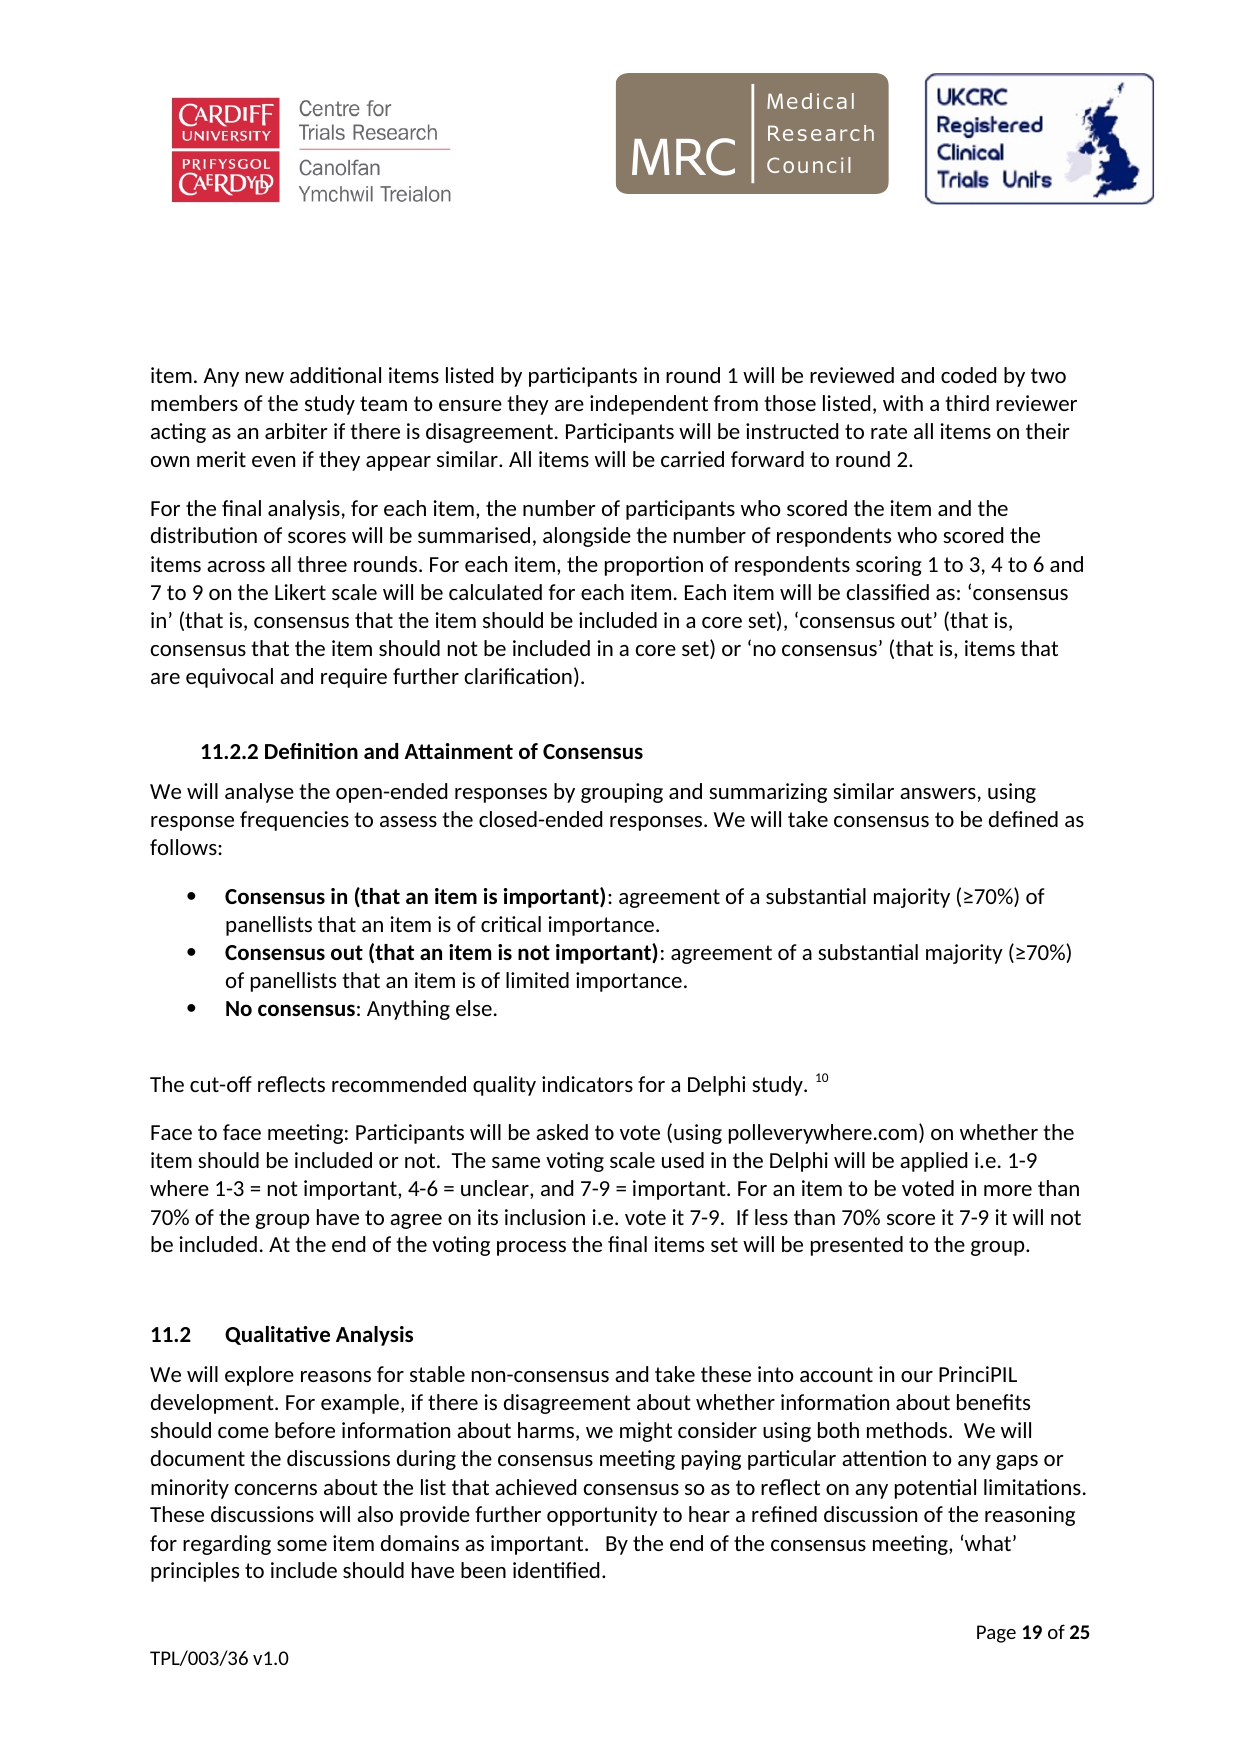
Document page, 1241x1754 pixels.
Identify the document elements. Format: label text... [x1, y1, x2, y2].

text Face to face meeting: Participants will be asked to vote (using polleverywhere.com) on whether the item should be included or not. The same voting scale used in the Delphi will be applied i.e. 1-9 where 1-3 = not important, 4-6 = unclear, and 7-9 = important. For an item to be voted in more than 70% of the group have to agree on its inclusion i.e. vote it 7-9. If less than 70% score it 7-9 it will not be included. At the end of the voting process the final items set will be presented to the group. [150, 1118, 1090, 1259]
text We will analyse the open-ended responses by grouping and summarizing similar answers, using response frequencies to assess the closed-ended responses. We will take consensus to be defined as follows: [150, 777, 1090, 862]
picture [924, 73, 1155, 205]
text The cut-off reflects recommended quality indicators for a Delphi study. 10 [150, 1070, 1090, 1098]
list No consensus: Anything else. [187, 994, 1090, 1022]
list Consensus out (that an item is not important): agreement of a substantial majority (≥70%) of panellists that an item is of limited importance. [187, 938, 1090, 994]
list Consensus in (that an item is important): agreement of a substantial majority (≥70%) of panellists that an item is of critical importance. [187, 882, 1090, 938]
picture [615, 73, 889, 194]
picture [148, 75, 474, 224]
subtitle 11.2 Qualitative Analysis [150, 1320, 1090, 1348]
text We will explore reasons for stable non-consensus and take these into account in our PrinciPIL development. For example, if there is disagreement about whether information about benefits should come before information about harms, we might consider using both methods. We will document the discussions during the consensus meeting paying particular attention to any gaps or minority concerns about the list that achieved consensus so as to reflect on any potential limitations. These discussions will also provide further opportunity to hear a refined discussion of the reasoning for regarding some item domains as important. By the end of the consensus meeting, ‘what’ principles to include should have been identified. [150, 1361, 1090, 1585]
text For the final analysis, for each item, the number of participants who scored the item and the distribution of scores will be summarised, alongside the number of respondents who scored the items across all three rounds. For each item, the proportion of respondents scoring 1 to 3, 4 to 6 and 7 to 9 on the Likert scale will be calculated for each item. Each item will be classified as: ‘consensus in’ (that is, consensus that the item should be included in a core set), ‘consensus out’ (that is, consensus that the item should not be included in a core set) or ‘no consensus’ (that is, items that are equivocal and require further clarification). [150, 494, 1090, 690]
subtitle 11.2.2 Definition and Attainment of Consensus [200, 737, 1090, 765]
